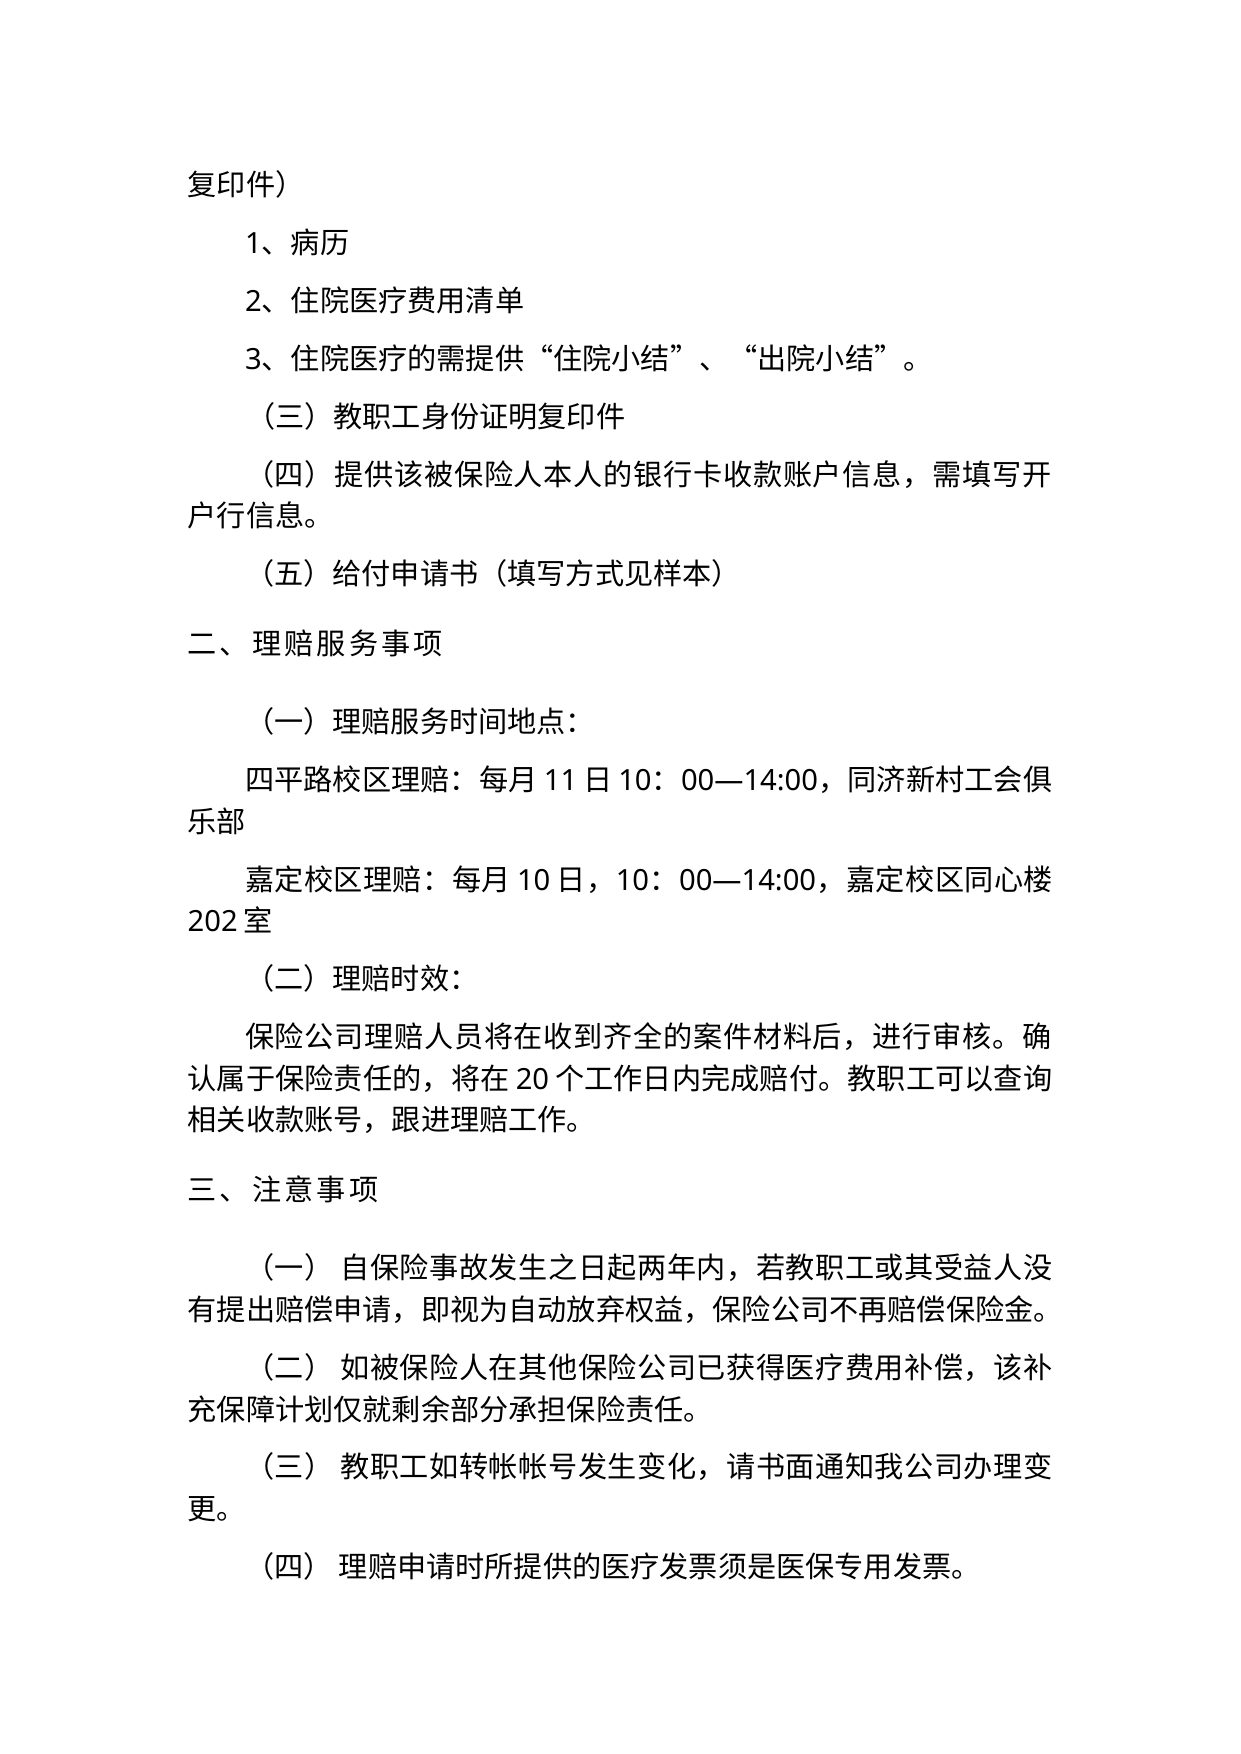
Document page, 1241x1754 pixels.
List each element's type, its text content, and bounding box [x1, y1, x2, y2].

text （四）提供该被保险人本人的银行卡收款账户信息，需填写开户行信息。 [187, 452, 1053, 535]
text 嘉定校区理赔：每月10日，10：00—14:00，嘉定校区同心楼202室 [187, 857, 1053, 940]
text （一）理赔服务时间地点： [187, 699, 1053, 741]
text 四平路校区理赔：每月11日10：00—14:00，同济新村工会俱乐部 [187, 757, 1053, 840]
text （五）给付申请书（填写方式见样本） [187, 551, 1053, 593]
text 三、注意事项 [187, 1155, 1053, 1220]
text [187, 162, 1053, 204]
text 2、住院医疗费用清单 [187, 278, 1053, 319]
text （二） 如被保险人在其他保险公司已获得医疗费用补偿，该补充保障计划仅就剩余部分承担保险责任。 [187, 1345, 1053, 1428]
text 二、理赔服务事项 [187, 609, 1053, 674]
text （二）理赔时效： [187, 956, 1053, 998]
text （三）教职工身份证明复印件 [187, 394, 1053, 435]
text （四） 理赔申请时所提供的医疗发票须是医保专用发票。 [187, 1544, 1053, 1586]
text 保险公司理赔人员将在收到齐全的案件材料后，进行审核。确认属于保险责任的，将在20个工作日内完成赔付。教职工可以查询相关收款账号，跟进理赔工作。 [187, 1014, 1053, 1139]
text 1、病历 [187, 220, 1053, 262]
text 3、住院医疗的需提供“住院小结”、“出院小结”。 [187, 336, 1053, 377]
text （三） 教职工如转帐帐号发生变化，请书面通知我公司办理变更。 [187, 1444, 1053, 1528]
text （一） 自保险事故发生之日起两年内，若教职工或其受益人没有提出赔偿申请，即视为自动放弃权益，保险公司不再赔偿保险金。 [187, 1245, 1053, 1329]
